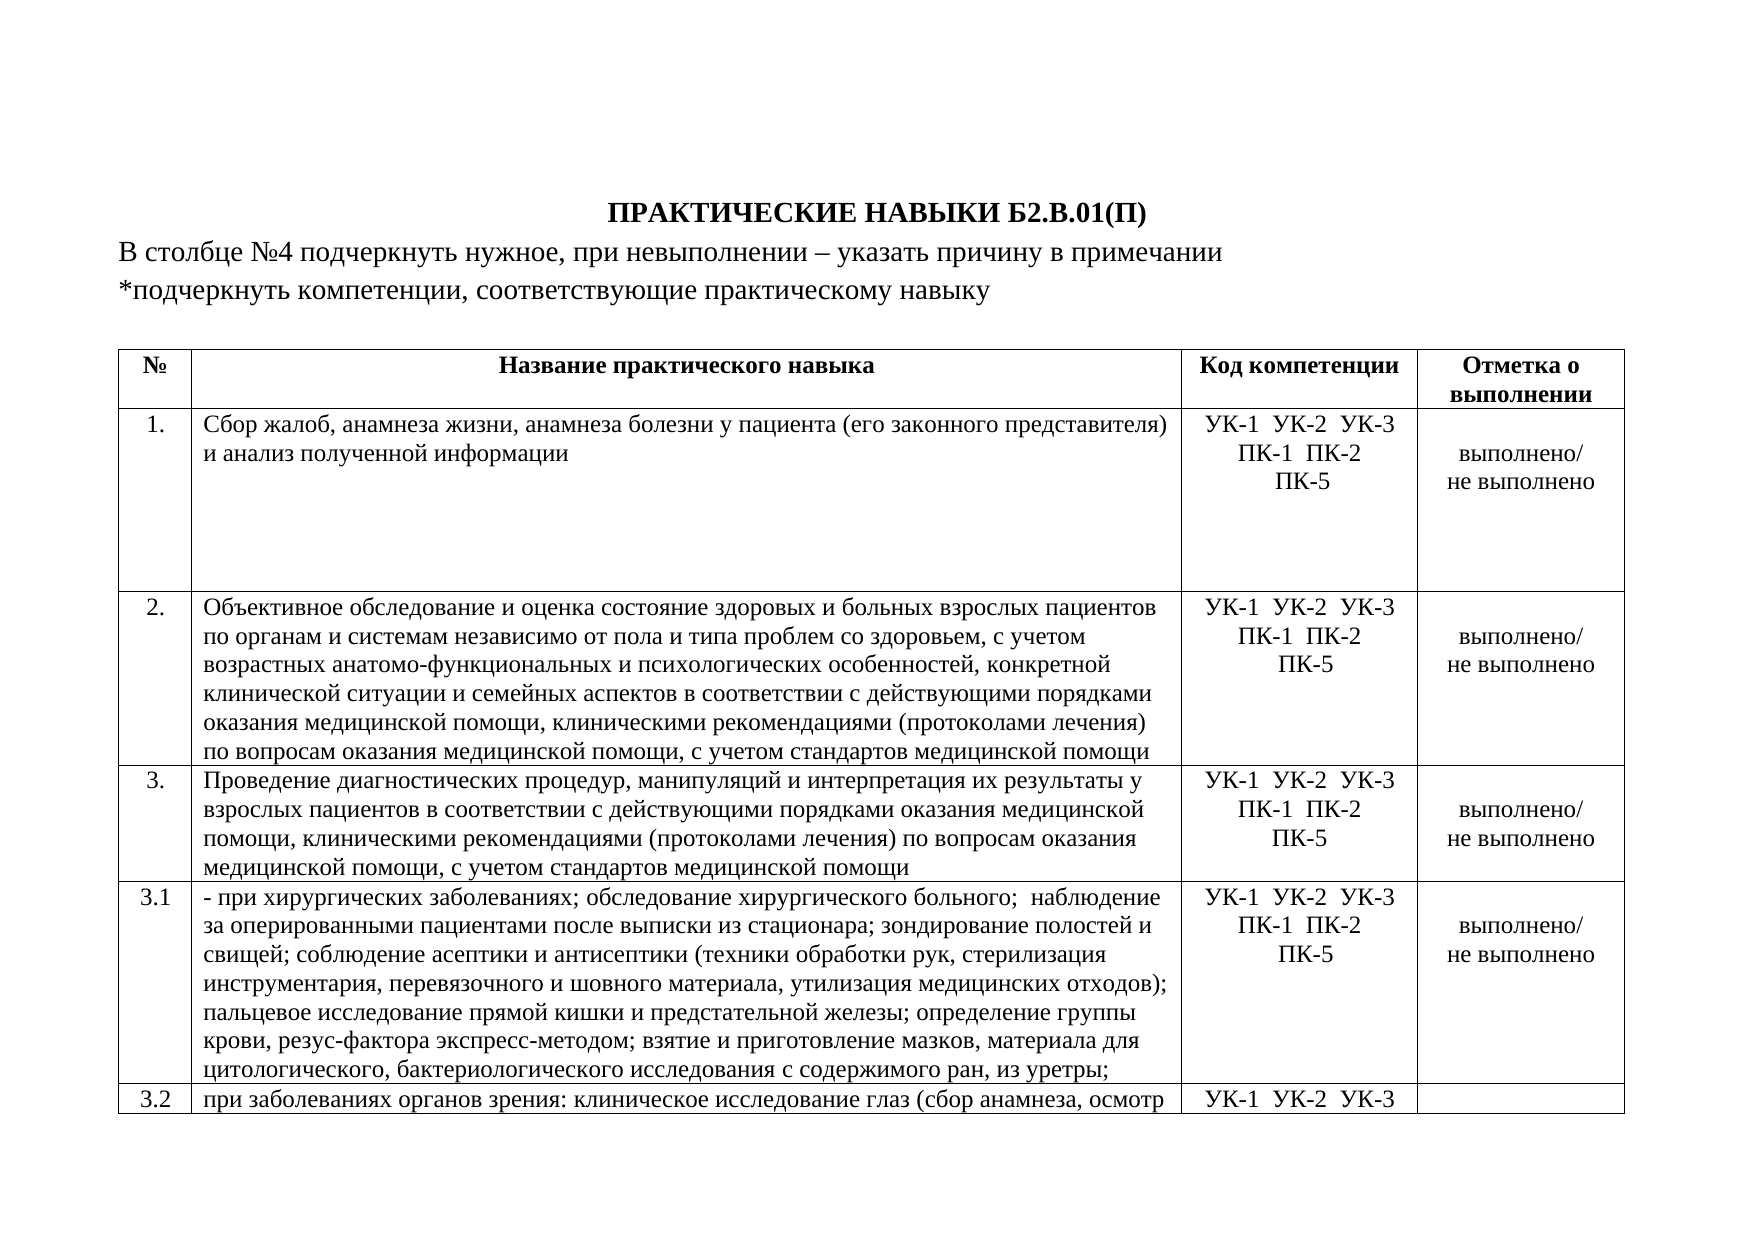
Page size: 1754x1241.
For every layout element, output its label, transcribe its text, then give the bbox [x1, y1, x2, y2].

table_cell Проведение диагностических процедур, манипуляций и интерпретация их результаты у взрослых пациентов в соответствии с действующими порядками оказания медицинской помощи, клиническими рекомендациями (протоколами лечения) по вопросам оказания медицинской помощи, с учетом стандартов медицинской помощи [192, 766, 1181, 881]
table_header № [119, 350, 191, 408]
table_cell УК-1 УК-2 УК-3 ПК-1 ПК-2 ПК-5 [1182, 882, 1417, 1083]
table_cell УК-1 УК-2 УК-3 ПК-1 ПК-2 ПК-5 [1182, 592, 1417, 764]
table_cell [1418, 1084, 1624, 1113]
table_cell Cбор жалоб, анамнеза жизни, анамнеза болезни у пациента (его законного представителя) и анализ полученной информации [192, 409, 1181, 591]
table_cell УК-1 УК-2 УК-3 ПК-1 ПК-2 ПК-5 [1182, 766, 1417, 881]
table_cell выполнено/ не выполнено [1418, 409, 1624, 591]
table_cell 3. [119, 766, 191, 881]
table_cell выполнено/ не выполнено [1418, 882, 1624, 1083]
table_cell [192, 1084, 1181, 1113]
table_header Код компетенции [1182, 350, 1417, 408]
text ПРАКТИЧЕСКИЕ НАВЫКИ Б2.В.01(П) [118, 195, 1636, 229]
table_header Отметка о выполнении [1418, 350, 1624, 408]
table_cell выполнено/ не выполнено [1418, 592, 1624, 764]
table_cell выполнено/ не выполнено [1418, 766, 1624, 881]
table_header Название практического навыка [192, 350, 1181, 408]
table_cell УК-1 УК-2 УК-3 ПК-1 ПК-2 ПК-5 [1182, 409, 1417, 591]
table_cell 3.1 [119, 882, 191, 1083]
text В столбце №4 подчеркнуть нужное, при невыполнении – указать причину в примечании [118, 234, 1636, 267]
text *подчеркнуть компетенции, соответствующие практическому навыку [118, 272, 1636, 306]
table_cell 1. [119, 409, 191, 591]
table_cell Объективное обследование и оценка состояние здоровых и больных взрослых пациентов по органам и системам независимо от пола и типа проблем со здоровьем, с учетом возрастных анатомо-функциональных и психологических особенностей, конкретной клинической ситуации и семейных аспектов в соответствии с действующими порядками оказания медицинской помощи, клиническими рекомендациями (протоколами лечения) по вопросам оказания медицинской помощи, с учетом стандартов медицинской помощи [192, 592, 1181, 764]
table_cell 3.2 [119, 1084, 191, 1113]
table_cell - при хирургических заболеваниях; обследование хирургического больного; наблюдение за оперированными пациентами после выписки из стационара; зондирование полостей и свищей; соблюдение асептики и антисептики (техники обработки рук, стерилизация инструментария, перевязочного и шовного материала, утилизация медицинских отходов); пальцевое исследование прямой кишки и предстательной железы; определение группы крови, резус-фактора экспресс-методом; взятие и приготовление мазков, материала для цитологического, бактериологического исследования с содержимого ран, из уретры; [192, 882, 1181, 1083]
table_cell 2. [119, 592, 191, 764]
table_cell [1182, 1084, 1417, 1113]
